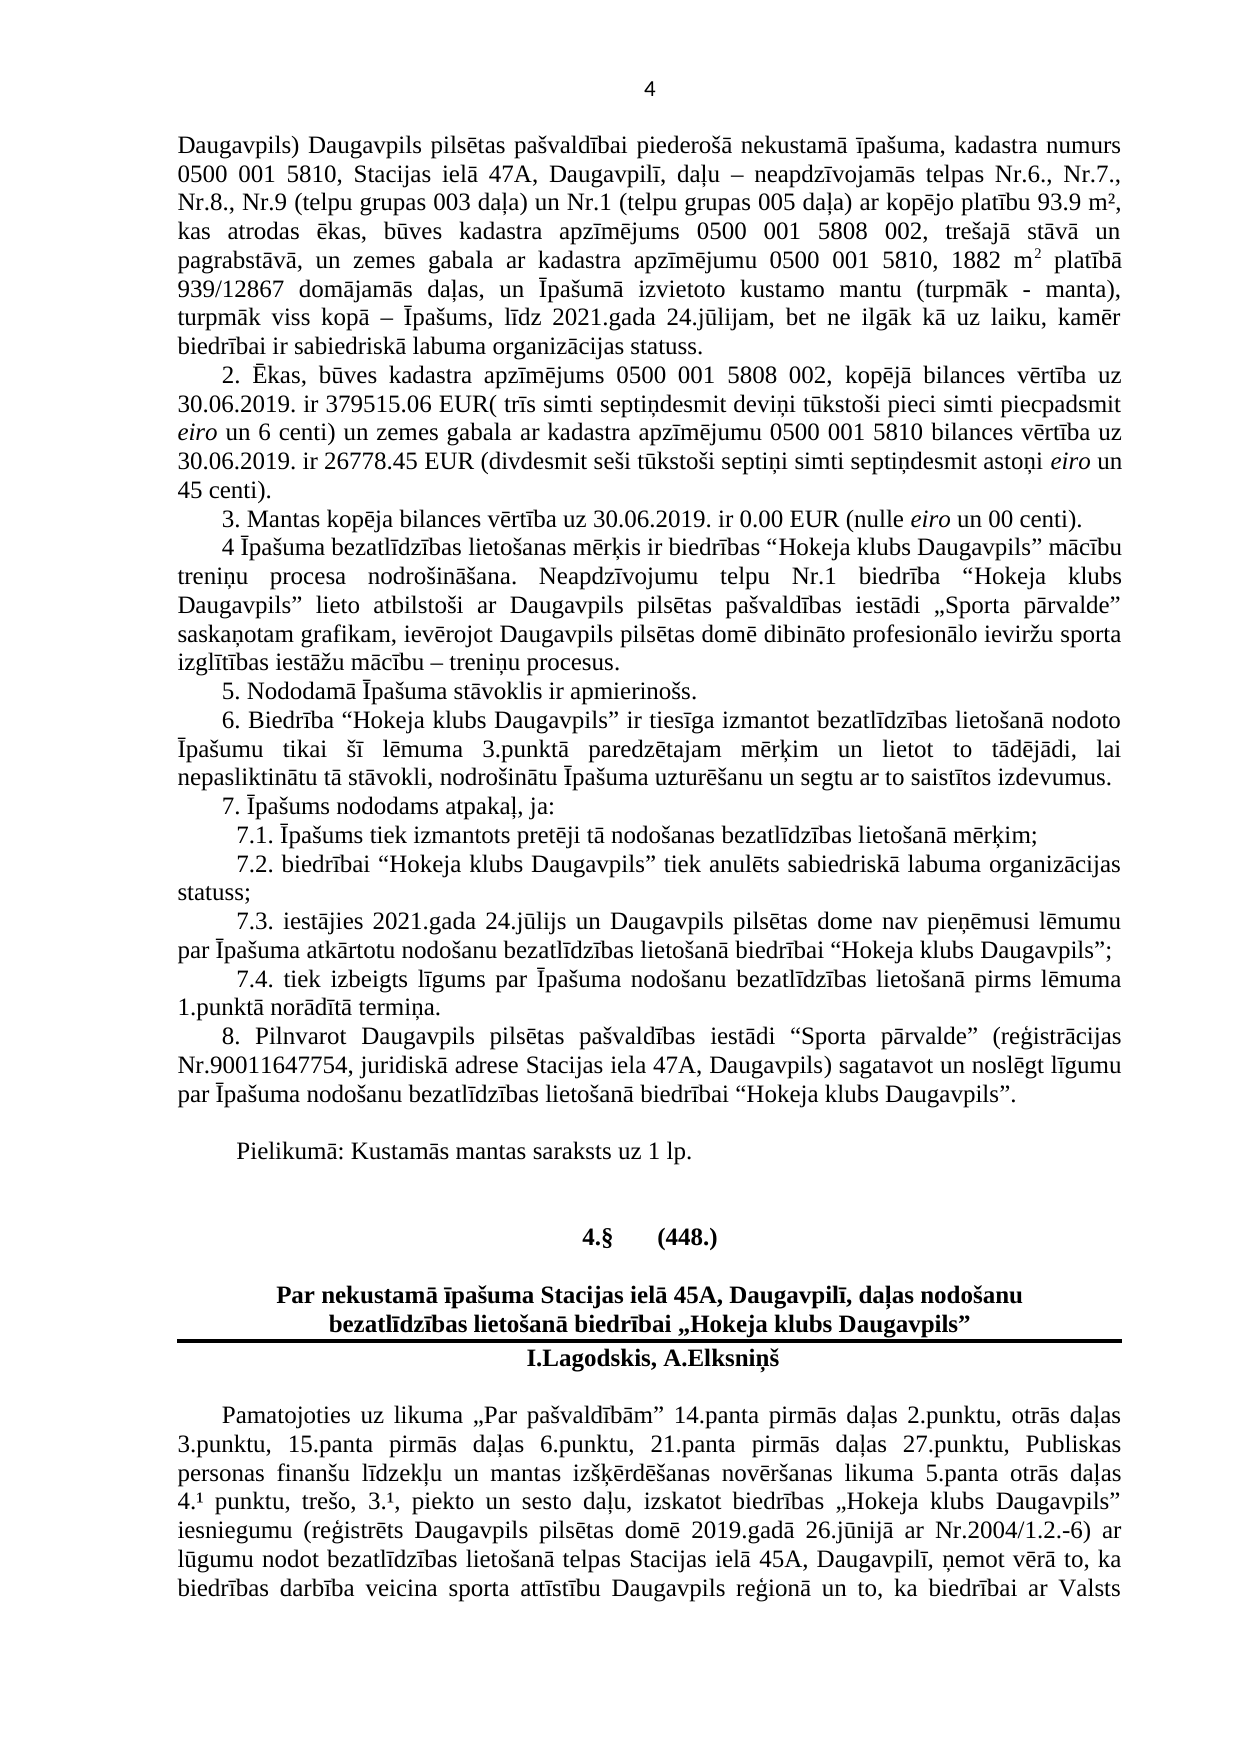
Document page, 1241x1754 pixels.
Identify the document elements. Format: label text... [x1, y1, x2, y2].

text 4.§ (448.) [177, 1222, 1122, 1251]
text 7.4. tiek izbeigts līgums par Īpašuma nodošanu bezatlīdzības lietošanā pirms lēmuma 1.punktā norādītā termiņa. [177, 964, 1122, 1021]
text 7.2. biedrībai “Hokeja klubs Daugavpils” tiek anulēts sabiedriskā labuma organizācijas statuss; [177, 849, 1122, 906]
text 8. Pilnvarot Daugavpils pilsētas pašvaldības iestādi “Sporta pārvalde” (reģistrācijas Nr.90011647754, juridiskā adrese Stacijas iela 47A, Daugavpils) sagatavot un noslēgt līgumu par Īpašuma nodošanu bezatlīdzības lietošanā biedrībai “Hokeja klubs Daugavpils”. [177, 1021, 1122, 1107]
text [177, 130, 1122, 360]
text 2. Ēkas, būves kadastra apzīmējums 0500 001 5808 002, kopējā bilances vērtība uz 30.06.2019. ir 379515.06 EUR( trīs simti septiņdesmit deviņi tūkstoši pieci simti piecpadsmit eiro un 6 centi) un zemes gabala ar kadastra apzīmējumu 0500 001 5810 bilances vērtība uz 30.06.2019. ir 26778.45 EUR (divdesmit seši tūkstoši septiņi simti septiņdesmit astoņi eiro un 45 centi). [177, 360, 1122, 504]
text Pielikumā: Kustamās mantas saraksts uz 1 lp. [177, 1136, 1122, 1165]
text 3. Mantas kopēja bilances vērtība uz 30.06.2019. ir 0.00 EUR (nulle eiro un 00 centi). [177, 504, 1122, 532]
text 7. Īpašums nododams atpakaļ, ja: [177, 791, 1122, 820]
text 4 Īpašuma bezatlīdzības lietošanas mērķis ir biedrības “Hokeja klubs Daugavpils” mācību treniņu procesa nodrošināšana. Neapdzīvojumu telpu Nr.1 biedrība “Hokeja klubs Daugavpils” lieto atbilstoši ar Daugavpils pilsētas pašvaldības iestādi „Sporta pārvalde” saskaņotam grafikam, ievērojot Daugavpils pilsētas domē dibināto profesionālo ieviržu sporta izglītības iestāžu mācību – treniņu procesus. [177, 532, 1122, 676]
text bezatlīdzības lietošanā biedrībai „Hokeja klubs Daugavpils” [177, 1309, 1122, 1339]
text I.Lagodskis, A.Elksniņš [177, 1343, 1122, 1371]
text 6. Biedrība “Hokeja klubs Daugavpils” ir tiesīga izmantot bezatlīdzības lietošanā nodoto Īpašumu tikai šī lēmuma 3.punktā paredzētajam mērķim un lietot to tādējādi, lai nepasliktinātu tā stāvokli, nodrošinātu Īpašuma uzturēšanu un segtu ar to saistītos izdevumus. [177, 705, 1122, 791]
text 5. Nododamā Īpašuma stāvoklis ir apmierinošs. [177, 676, 1122, 705]
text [177, 1400, 1122, 1601]
text 7.1. Īpašums tiek izmantots pretēji tā nodošanas bezatlīdzības lietošanā mērķim; [177, 820, 1122, 849]
text 7.3. iestājies 2021.gada 24.jūlijs un Daugavpils pilsētas dome nav pieņēmusi lēmumu par Īpašuma atkārtotu nodošanu bezatlīdzības lietošanā biedrībai “Hokeja klubs Daugavpils”; [177, 906, 1122, 964]
text Par nekustamā īpašuma Stacijas ielā 45A, Daugavpilī, daļas nodošanu [177, 1280, 1122, 1309]
